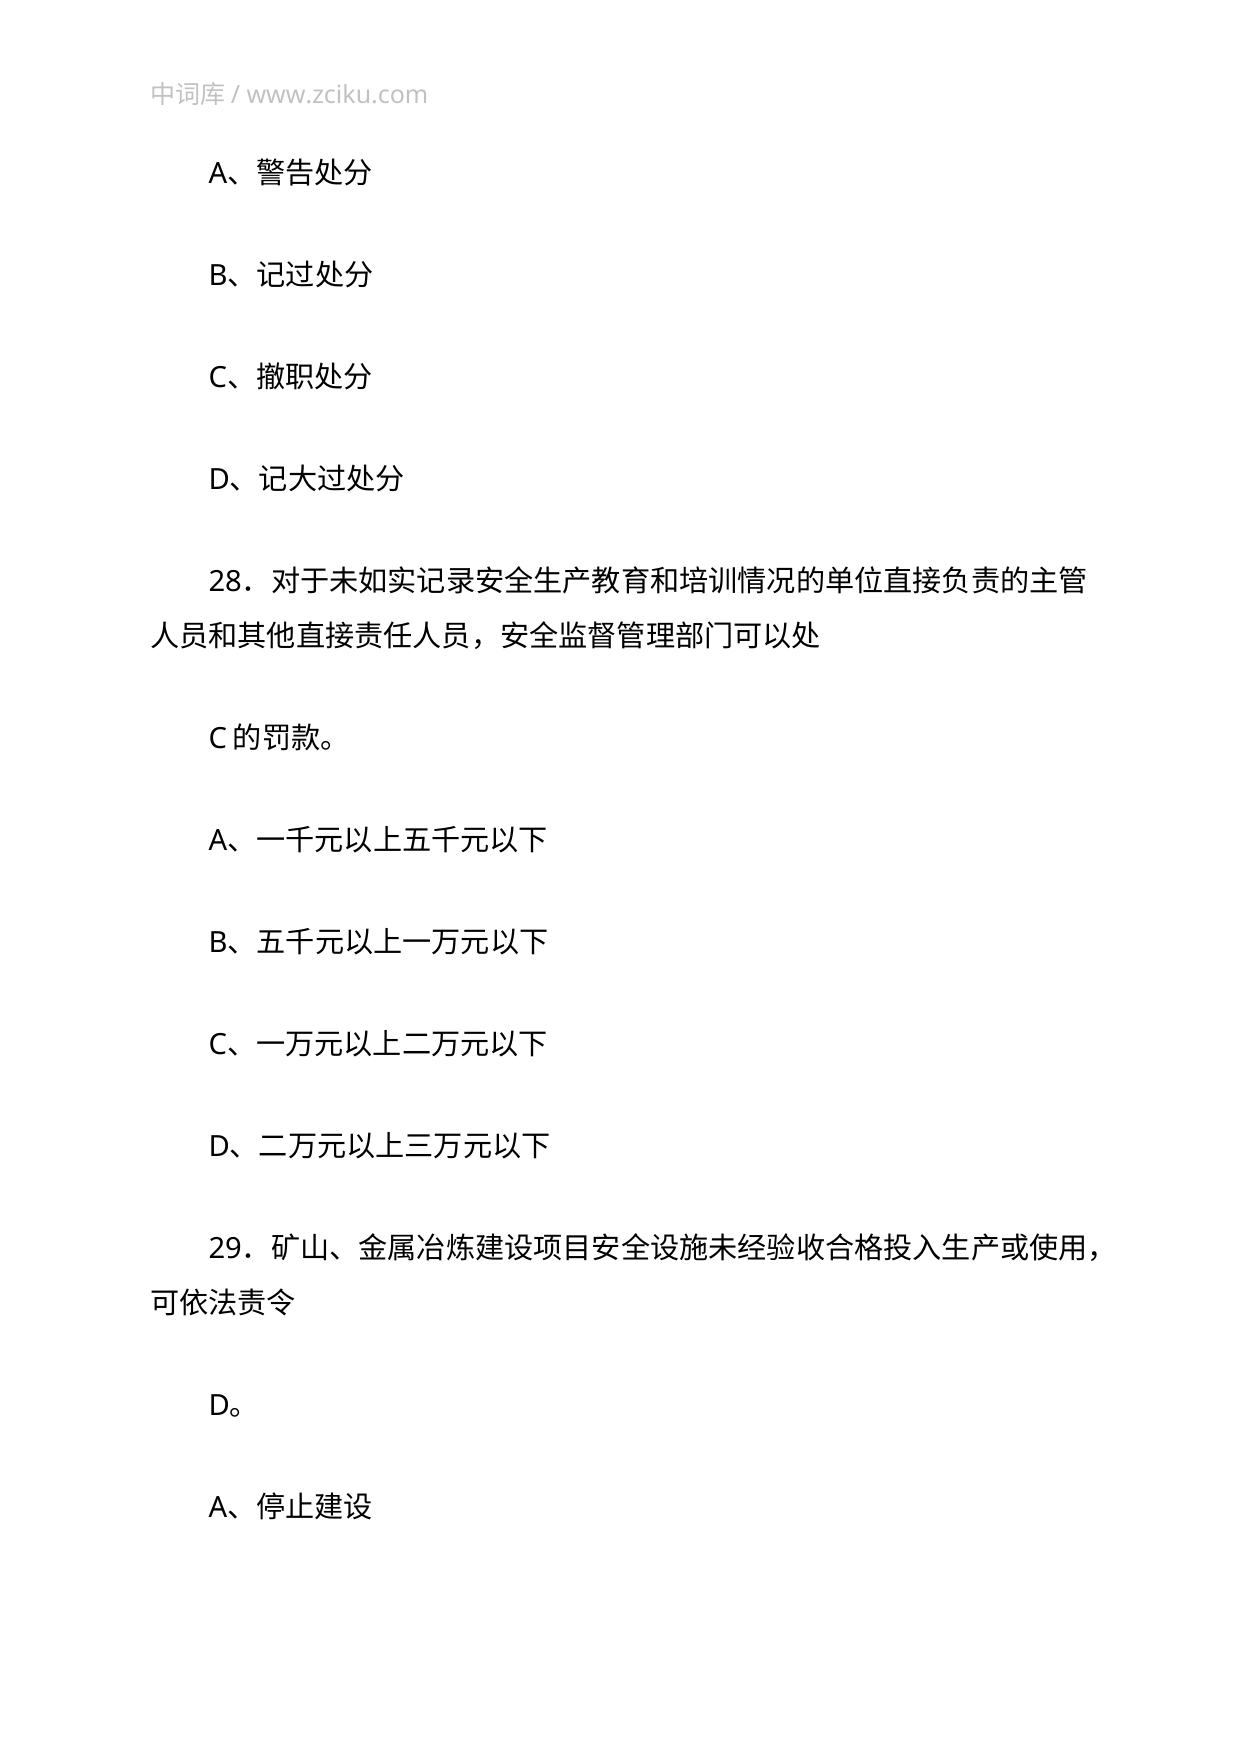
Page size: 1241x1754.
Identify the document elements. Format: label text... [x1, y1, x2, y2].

text A、警告处分 [150, 150, 1090, 192]
text D、二万元以上三万元以下 [150, 1123, 1090, 1165]
text A、停止建设 [150, 1483, 1090, 1526]
text C、撤职处分 [150, 354, 1090, 396]
text B、记过处分 [150, 252, 1090, 294]
text 28．对于未如实记录安全生产教育和培训情况的单位直接负责的主管人员和其他直接责任人员，安全监督管理部门可以处 [150, 558, 1090, 655]
text C、一万元以上二万元以下 [150, 1021, 1090, 1063]
text 29．矿山、金属冶炼建设项目安全设施未经验收合格投入生产或使用，可依法责令 [150, 1224, 1090, 1322]
text D。 [150, 1381, 1090, 1424]
text A、一千元以上五千元以下 [150, 817, 1090, 859]
text D、记大过处分 [150, 456, 1090, 498]
text B、五千元以上一万元以下 [150, 919, 1090, 961]
text C的罚款。 [150, 715, 1090, 757]
